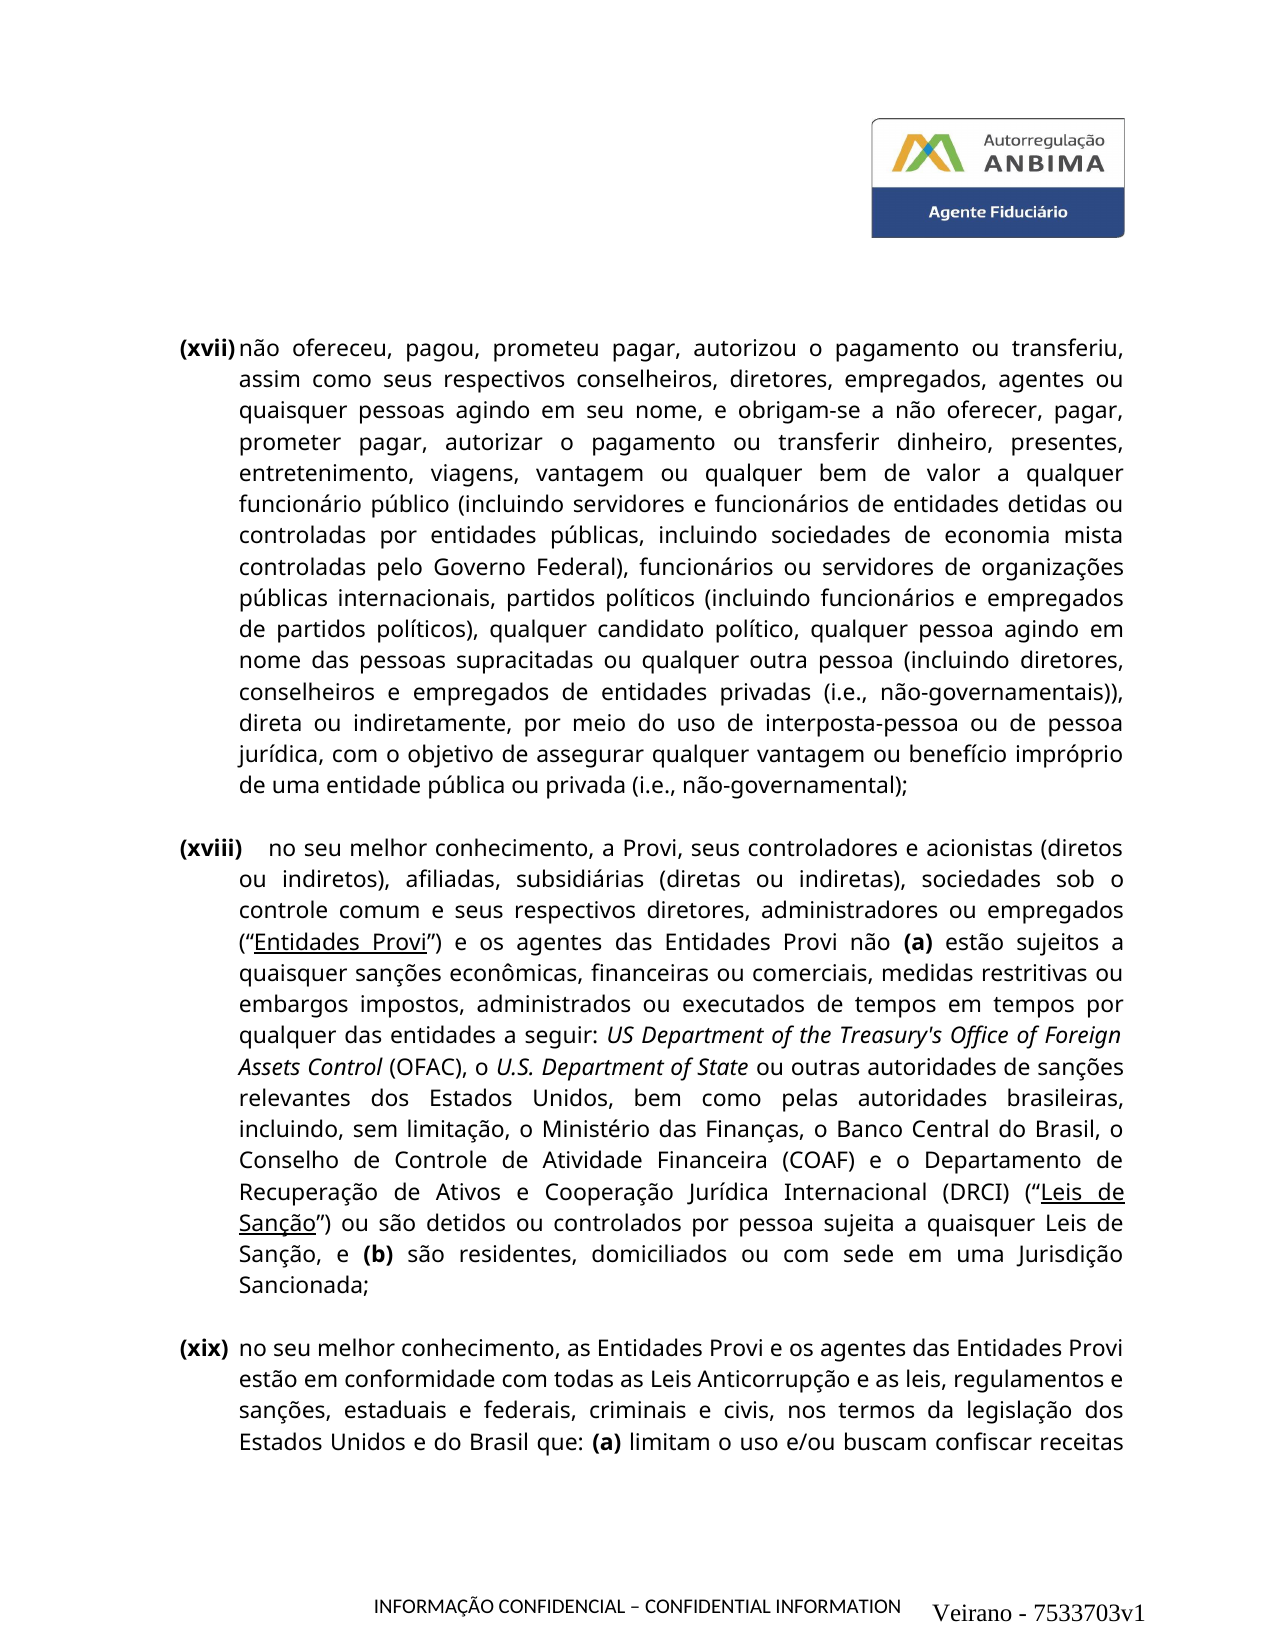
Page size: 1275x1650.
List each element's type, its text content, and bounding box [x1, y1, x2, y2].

list no seu melhor conhecimento, a Provi, seus controladores e acionistas (diretos ou indiretos), afiliadas, subsidiárias (diretas ou indiretas), sociedades sob o controle comum e seus respectivos diretores, administradores ou empregados (“Entidades Provi”) e os agentes das Entidades Provi não (a) estão sujeitos a quaisquer sanções econômicas, financeiras ou comerciais, medidas restritivas ou embargos impostos, administrados ou executados de tempos em tempos por qualquer das entidades a seguir: US Department of the Treasury's Office of Foreign Assets Control (OFAC), o U.S. Department of State ou outras autoridades de sanções relevantes dos Estados Unidos, bem como pelas autoridades brasileiras, incluindo, sem limitação, o Ministério das Finanças, o Banco Central do Brasil, o Conselho de Controle de Atividade Financeira (COAF) e o Departamento de Recuperação de Ativos e Cooperação Jurídica Internacional (DRCI) (“Leis de Sanção”) ou são detidos ou controlados por pessoa sujeita a quaisquer Leis de Sanção, e (b) são residentes, domiciliados ou com sede em uma Jurisdição Sancionada; [179, 831, 1124, 1300]
list não ofereceu, pagou, prometeu pagar, autorizou o pagamento ou transferiu, assim como seus respectivos conselheiros, diretores, empregados, agentes ou quaisquer pessoas agindo em seu nome, e obrigam-se a não oferecer, pagar, prometer pagar, autorizar o pagamento ou transferir dinheiro, presentes, entretenimento, viagens, vantagem ou qualquer bem de valor a qualquer funcionário público (incluindo servidores e funcionários de entidades detidas ou controladas por entidades públicas, incluindo sociedades de economia mista controladas pelo Governo Federal), funcionários ou servidores de organizações públicas internacionais, partidos políticos (incluindo funcionários e empregados de partidos políticos), qualquer candidato político, qualquer pessoa agindo em nome das pessoas supracitadas ou qualquer outra pessoa (incluindo diretores, conselheiros e empregados de entidades privadas (i.e., não-governamentais)), direta ou indiretamente, por meio do uso de interposta-pessoa ou de pessoa jurídica, com o objetivo de assegurar qualquer vantagem ou benefício impróprio de uma entidade pública ou privada (i.e., não-governamental); [179, 331, 1124, 800]
picture [871, 118, 1125, 238]
